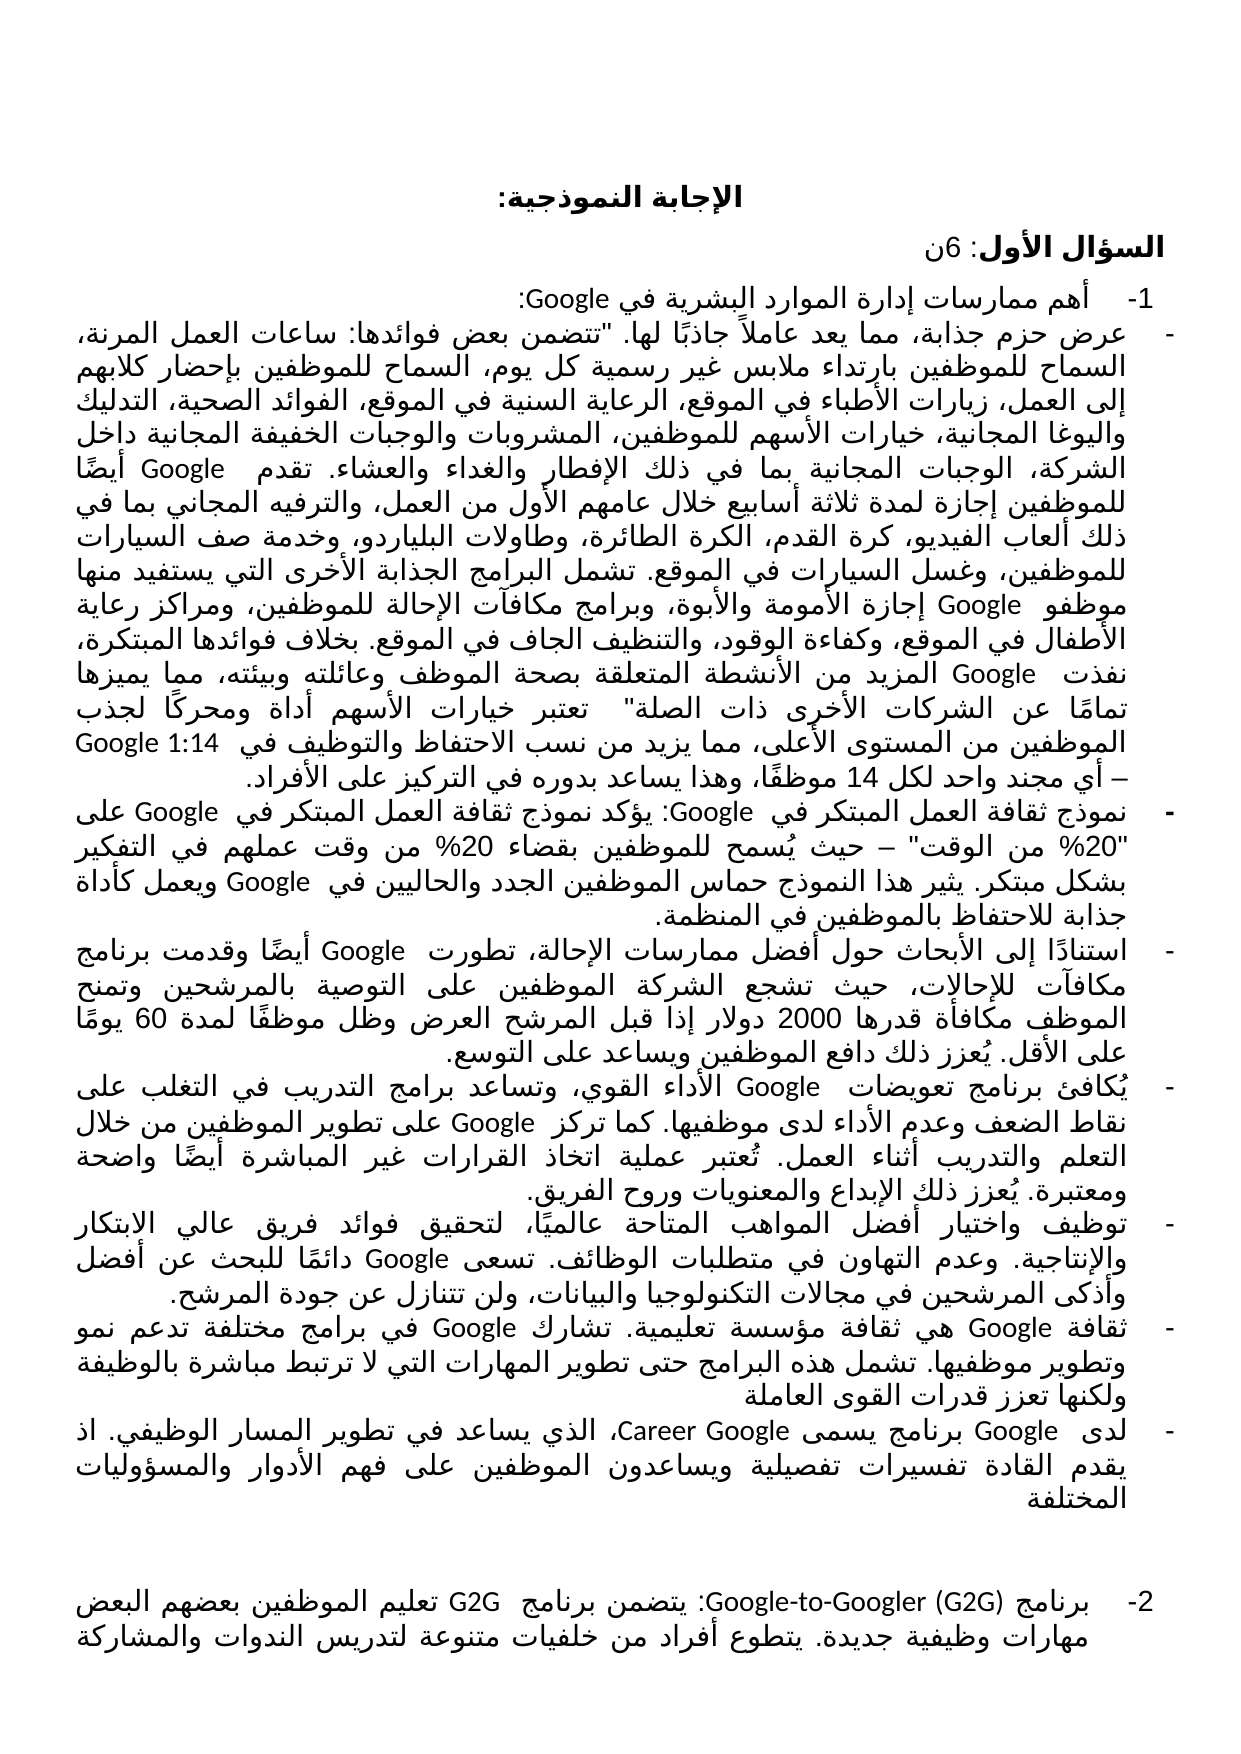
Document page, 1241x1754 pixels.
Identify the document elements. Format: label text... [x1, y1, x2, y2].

list أهم ممارسات إدارة الموارد البشرية في Google: [75, 280, 1128, 316]
list لدى Google برنامج يسمى Career Google، الذي يساعد في تطوير المسار الوظيفي. اذ يقدم القادة تفسيرات تفصيلية ويساعدون الموظفين على فهم الأدوار والمسؤوليات المختلفة [75, 1412, 1165, 1514]
list توظيف واختيار أفضل المواهب المتاحة عالميًا، لتحقيق فوائد فريق عالي الابتكار والإنتاجية. وعدم التهاون في متطلبات الوظائف. تسعى Google دائمًا للبحث عن أفضل وأذكى المرشحين في مجالات التكنولوجيا والبيانات، ولن تتنازل عن جودة المرشح. [75, 1206, 1165, 1309]
list عرض حزم جذابة، مما يعد عاملاً جاذبًا لها. "تتضمن بعض فوائدها: ساعات العمل المرنة، السماح للموظفين بارتداء ملابس غير رسمية كل يوم، السماح للموظفين بإحضار كلابهم إلى العمل، زيارات الأطباء في الموقع، الرعاية السنية في الموقع، الفوائد الصحية، التدليك واليوغا المجانية، خيارات الأسهم للموظفين، المشروبات والوجبات الخفيفة المجانية داخل الشركة، الوجبات المجانية بما في ذلك الإفطار والغداء والعشاء. تقدم Google أيضًا للموظفين إجازة لمدة ثلاثة أسابيع خلال عامهم الأول من العمل، والترفيه المجاني بما في ذلك ألعاب الفيديو، كرة القدم، الكرة الطائرة، وطاولات البلياردو، وخدمة صف السيارات للموظفين، وغسل السيارات في الموقع. تشمل البرامج الجذابة الأخرى التي يستفيد منها موظفو Google إجازة الأمومة والأبوة، وبرامج مكافآت الإحالة للموظفين، ومراكز رعاية الأطفال في الموقع، وكفاءة الوقود، والتنظيف الجاف في الموقع. بخلاف فوائدها المبتكرة، نفذت Google المزيد من الأنشطة المتعلقة بصحة الموظف وعائلته وبيئته، مما يميزها تمامًا عن الشركات الأخرى ذات الصلة" تعتبر خيارات الأسهم أداة ومحركًا لجذب الموظفين من المستوى الأعلى، مما يزيد من نسب الاحتفاظ والتوظيف في Google 1:14 – أي مجند واحد لكل 14 موظفًا، وهذا يساعد بدوره في التركيز على الأفراد. [75, 316, 1165, 793]
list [75, 1583, 1128, 1653]
text السؤال الأول: 6ن [75, 230, 1165, 263]
list نموذج ثقافة العمل المبتكر في Google: يؤكد نموذج ثقافة العمل المبتكر في Google على "20% من الوقت" – حيث يُسمح للموظفين بقضاء 20% من وقت عملهم في التفكير بشكل مبتكر. يثير هذا النموذج حماس الموظفين الجدد والحاليين في Google ويعمل كأداة جذابة للاحتفاظ بالموظفين في المنظمة. [75, 793, 1165, 932]
text الإجابة النموذجية: [75, 179, 1165, 213]
list يُكافئ برنامج تعويضات Google الأداء القوي، وتساعد برامج التدريب في التغلب على نقاط الضعف وعدم الأداء لدى موظفيها. كما تركز Google على تطوير الموظفين من خلال التعلم والتدريب أثناء العمل. تُعتبر عملية اتخاذ القرارات غير المباشرة أيضًا واضحة ومعتبرة. يُعزز ذلك الإبداع والمعنويات وروح الفريق. [75, 1068, 1165, 1206]
list ثقافة Google هي ثقافة مؤسسة تعليمية. تشارك Google في برامج مختلفة تدعم نمو وتطوير موظفيها. تشمل هذه البرامج حتى تطوير المهارات التي لا ترتبط مباشرة بالوظيفة ولكنها تعزز قدرات القوى العاملة [75, 1309, 1165, 1412]
list استنادًا إلى الأبحاث حول أفضل ممارسات الإحالة، تطورت Google أيضًا وقدمت برنامج مكافآت للإحالات، حيث تشجع الشركة الموظفين على التوصية بالمرشحين وتمنح الموظف مكافأة قدرها 2000 دولار إذا قبل المرشح العرض وظل موظفًا لمدة 60 يومًا على الأقل. يُعزز ذلك دافع الموظفين ويساعد على التوسع. [75, 932, 1165, 1068]
